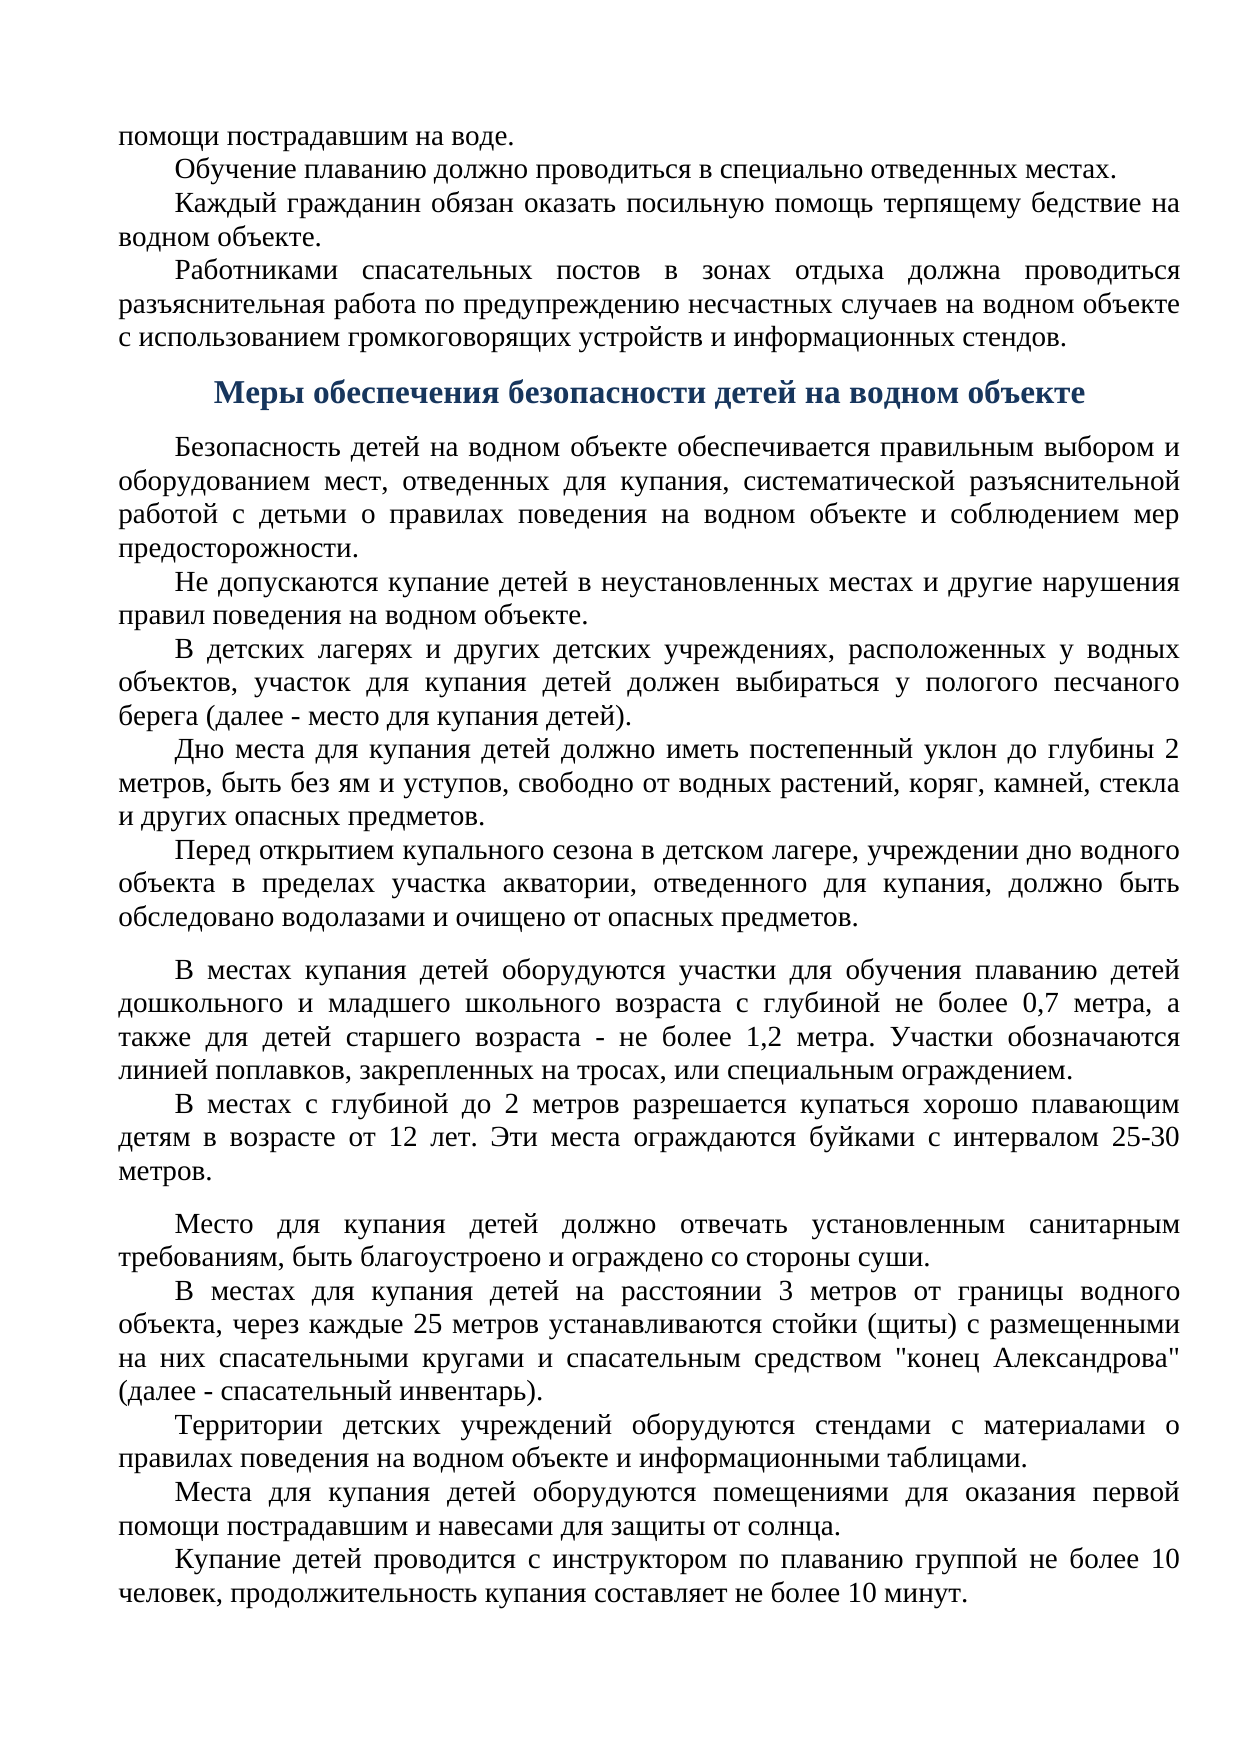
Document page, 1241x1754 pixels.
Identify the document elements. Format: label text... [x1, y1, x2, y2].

text Места для купания детей оборудуются помещениями для оказания первой помощи пострадавшим и навесами для защиты от солнца. [118, 1474, 1181, 1541]
text В детских лагерях и других детских учреждениях, расположенных у водных объектов, участок для купания детей должен выбираться у пологого песчаного берега (далее - место для купания детей). [118, 631, 1181, 731]
text Работниками спасательных постов в зонах отдыха должна проводиться разъяснительная работа по предупреждению несчастных случаев на водном объекте с использованием громкоговорящих устройств и информационных стендов. [118, 252, 1181, 353]
text Не допускаются купание детей в неустановленных местах и другие нарушения правил поведения на водном объекте. [118, 564, 1181, 631]
text В местах купания детей оборудуются участки для обучения плаванию детей дошкольного и младшего школьного возраста с глубиной не более 0,7 метра, а также для детей старшего возраста - не более 1,2 метра. Участки обозначаются линией поплавков, закрепленных на тросах, или специальным ограждением. [118, 952, 1181, 1086]
text Каждый гражданин обязан оказать посильную помощь терпящему бедствие на водном объекте. [118, 185, 1181, 252]
text В местах с глубиной до 2 метров разрешается купаться хорошо плавающим детям в возрасте от 12 лет. Эти места ограждаются буйками с интервалом 25-30 метров. [118, 1086, 1181, 1187]
text Купание детей проводится с инструктором по плаванию группой не более 10 человек, продолжительность купания составляет не более 10 минут. [118, 1541, 1181, 1608]
text Место для купания детей должно отвечать установленным санитарным требованиям, быть благоустроено и ограждено со стороны суши. [118, 1206, 1181, 1273]
text Безопасность детей на водном объекте обеспечивается правильным выбором и оборудованием мест, отведенных для купания, систематической разъяснительной работой с детьми о правилах поведения на водном объекте и соблюдением мер предосторожности. [118, 429, 1181, 564]
text Территории детских учреждений оборудуются стендами с материалами о правилах поведения на водном объекте и информационными таблицами. [118, 1407, 1181, 1474]
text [118, 118, 1181, 152]
text В местах для купания детей на расстоянии 3 метров от границы водного объекта, через каждые 25 метров устанавливаются стойки (щиты) с размещенными на них спасательными кругами и спасательным средством "конец Александрова" (далее - спасательный инвентарь). [118, 1273, 1181, 1407]
text Обучение плаванию должно проводиться в специально отведенных местах. [118, 152, 1181, 185]
text Перед открытием купального сезона в детском лагере, учреждении дно водного объекта в пределах участка акватории, отведенного для купания, должно быть обследовано водолазами и очищено от опасных предметов. [118, 832, 1181, 933]
text Меры обеспечения безопасности детей на водном объекте [118, 372, 1181, 410]
text Дно места для купания детей должно иметь постепенный уклон до глубины 2 метров, быть без ям и уступов, свободно от водных растений, коряг, камней, стекла и других опасных предметов. [118, 731, 1181, 832]
